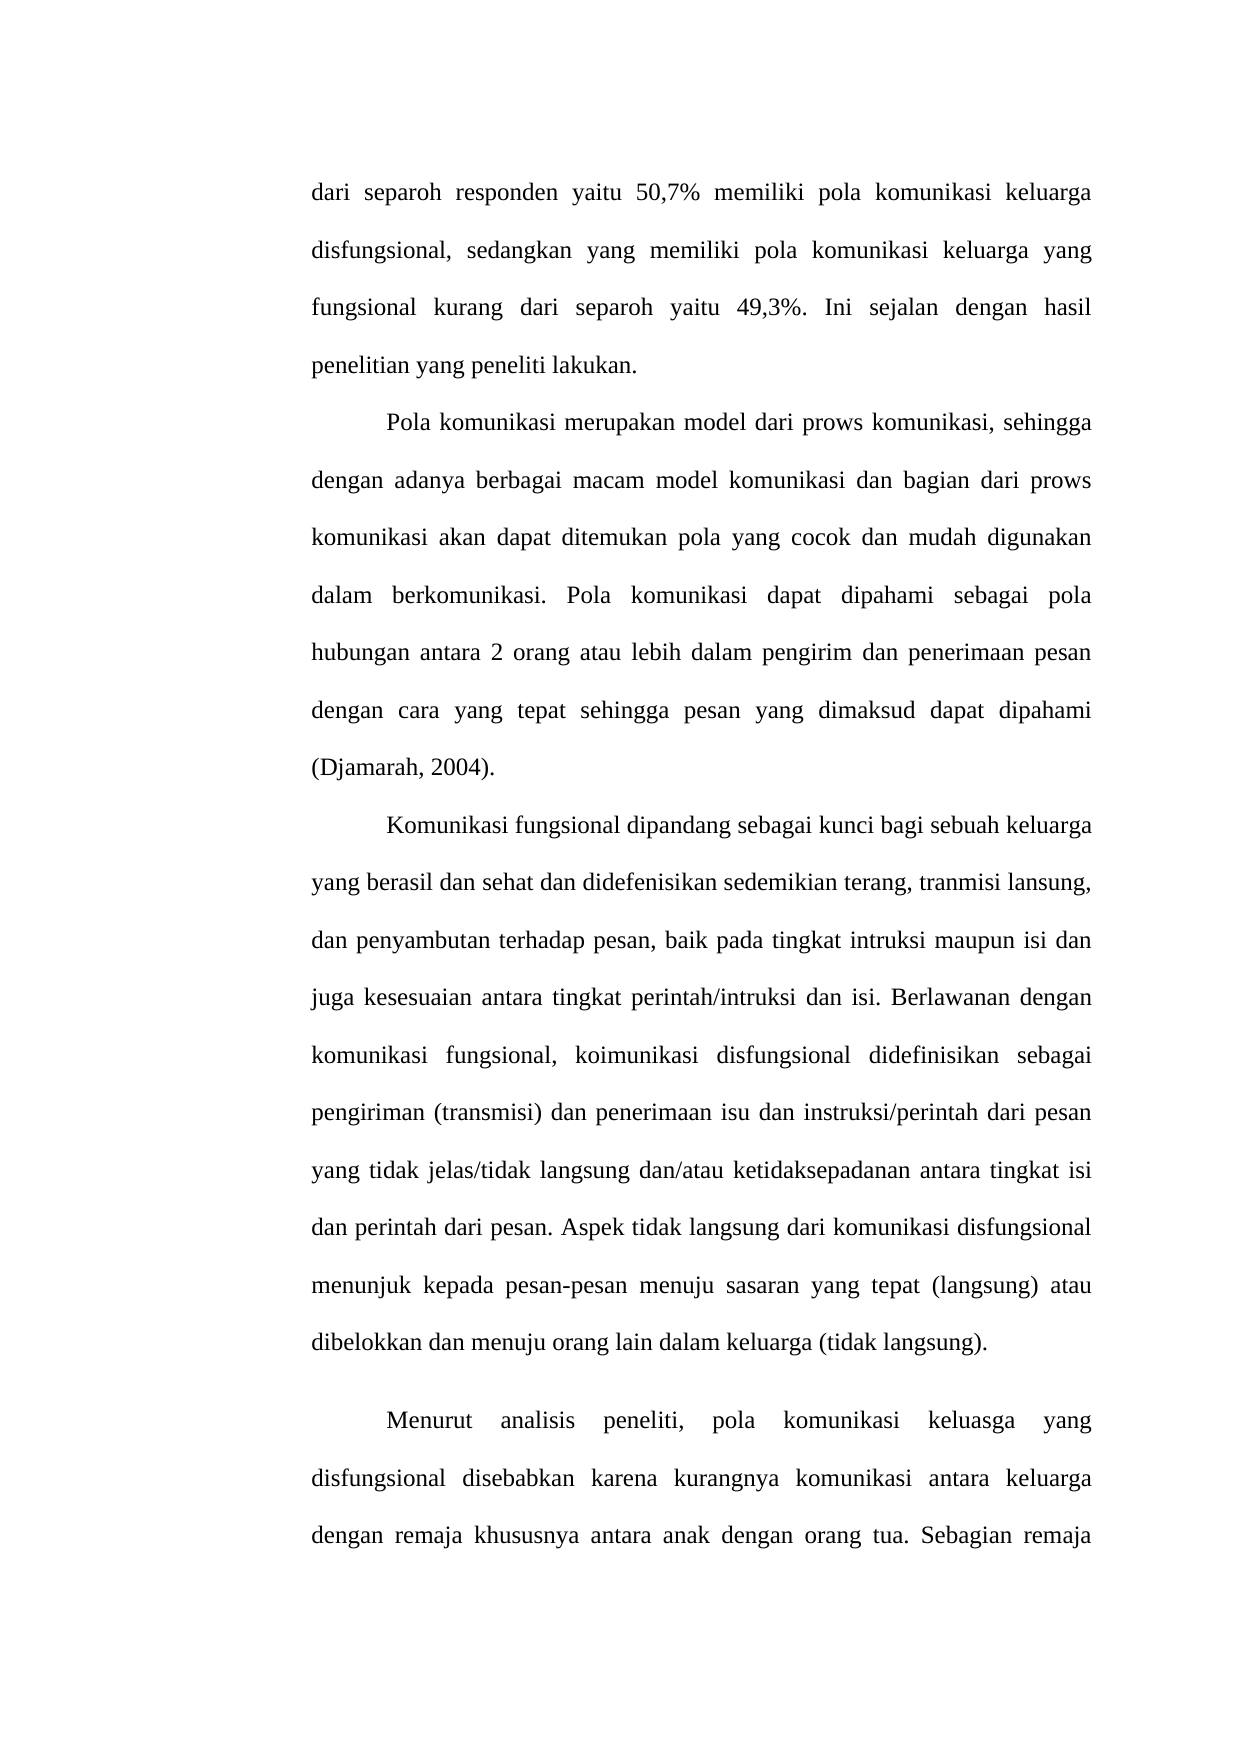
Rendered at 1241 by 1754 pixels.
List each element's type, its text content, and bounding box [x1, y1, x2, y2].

list Pola komunikasi merupakan model dari prows komunikasi, sehingga dengan adanya berbagai macam model komunikasi dan bagian dari prows komunikasi akan dapat ditemukan pola yang cocok dan mudah digunakan dalam berkomunikasi. Pola komunikasi dapat dipahami sebagai pola hubungan antara 2 orang atau lebih dalam pengirim dan penerimaan pesan dengan cara yang tepat sehingga pesan yang dimaksud dapat dipahami (Djamarah, 2004). [311, 407, 1092, 781]
text Komunikasi fungsional dipandang sebagai kunci bagi sebuah keluarga yang berasil dan sehat dan didefenisikan sedemikian terang, tranmisi lansung, dan penyambutan terhadap pesan, baik pada tingkat intruksi maupun isi dan juga kesesuaian antara tingkat perintah/intruksi dan isi. Berlawanan dengan komunikasi fungsional, koimunikasi disfungsional didefinisikan sebagai pengiriman (transmisi) dan penerimaan isu dan instruksi/perintah dari pesan yang tidak jelas/tidak langsung dan/atau ketidaksepadanan antara tingkat isi dan perintah dari pesan. Aspek tidak langsung dari komunikasi disfungsional menunjuk kepada pesan-pesan menuju sasaran yang tepat (langsung) atau dibelokkan dan menuju orang lain dalam keluarga (tidak langsung). [311, 810, 1092, 1356]
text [311, 177, 1092, 378]
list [311, 1406, 1092, 1549]
